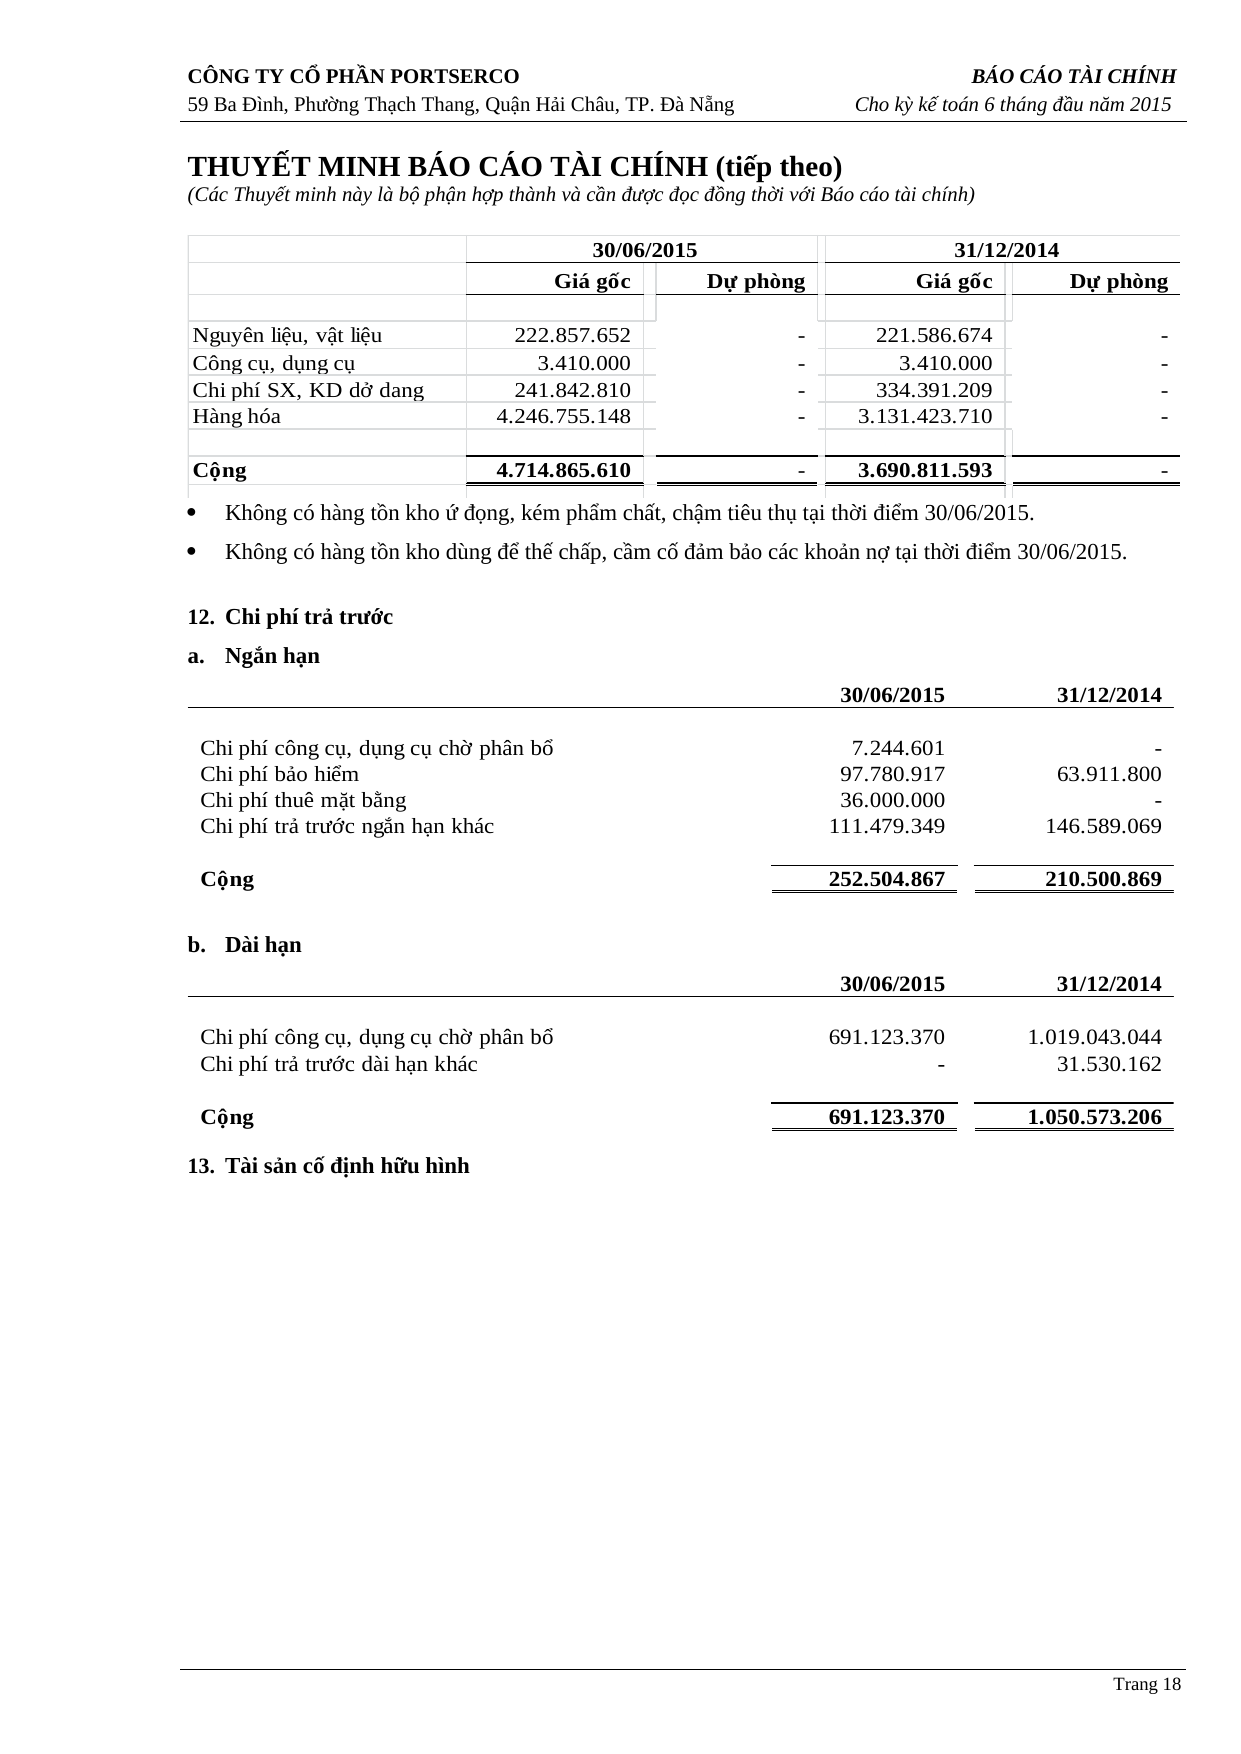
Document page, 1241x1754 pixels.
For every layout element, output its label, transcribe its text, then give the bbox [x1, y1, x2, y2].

list Tài sản cố định hữu hình [187, 1152, 1173, 1179]
list Chi phí trả trước [187, 603, 1173, 629]
list Dài hạn [187, 931, 1173, 957]
list Không có hàng tồn kho ứ đọng, kém phẩm chất, chậm tiêu thụ tại thời điểm 30/06/2015. [187, 499, 1173, 525]
list Ngắn hạn [187, 642, 1173, 668]
list Không có hàng tồn kho dùng để thế chấp, cầm cố đảm bảo các khoản nợ tại thời điểm 30/06/2015. [187, 538, 1173, 564]
